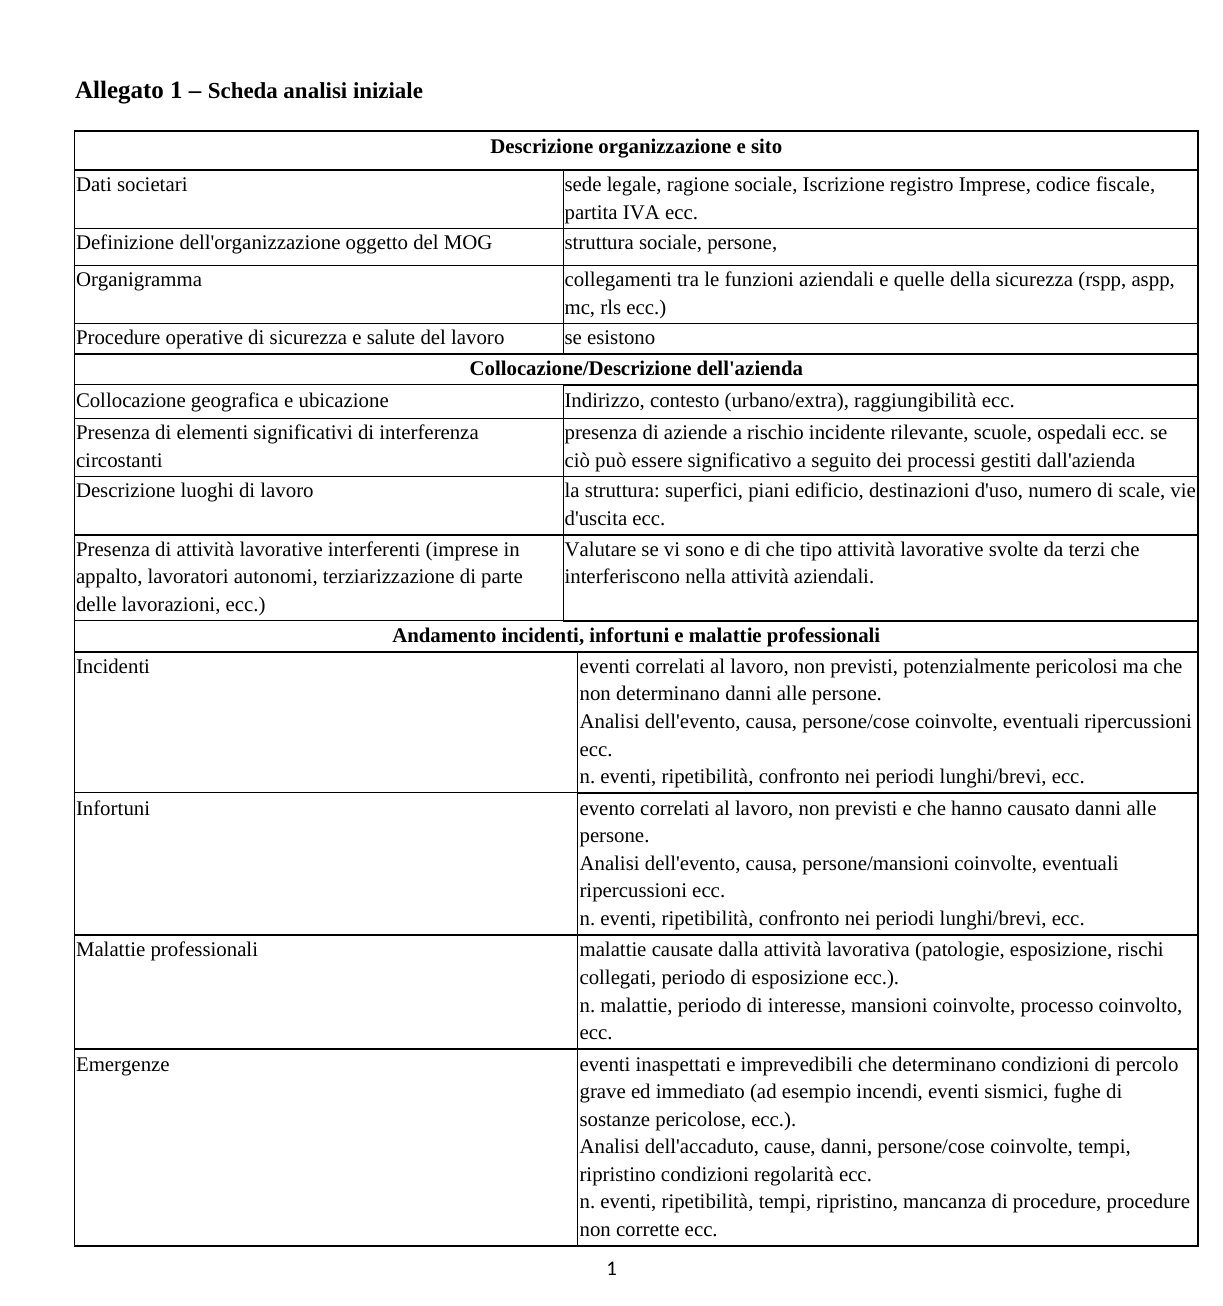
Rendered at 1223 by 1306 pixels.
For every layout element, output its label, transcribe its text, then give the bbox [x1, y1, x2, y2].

table_cell Indirizzo, contesto (urbano/extra), raggiungibilità ecc. [564, 386, 1197, 417]
table_cell Collocazione/Descrizione dell'azienda [75, 355, 1197, 384]
table_cell Procedure operative di sicurezza e salute del lavoro [75, 324, 563, 353]
table_header Descrizione organizzazione e sito [75, 132, 1197, 169]
table_cell se esistono [564, 324, 1197, 353]
table_cell malattie causate dalla attività lavorativa (patologie, esposizione, rischi collegati, periodo di esposizione ecc.). n. malattie, periodo di interesse, mansioni coinvolte, processo coinvolto, ecc. [578, 936, 1197, 1048]
table_cell struttura sociale, persone, [564, 229, 1197, 265]
table_cell Presenza di attività lavorative interferenti (imprese in appalto, lavoratori autonomi, terziarizzazione di parte delle lavorazioni, ecc.) [75, 536, 563, 620]
table_cell sede legale, ragione sociale, Iscrizione registro Imprese, codice fiscale, partita IVA ecc. [564, 171, 1197, 228]
table_cell Malattie professionali [75, 936, 577, 1048]
table_cell eventi correlati al lavoro, non previsti, potenzialmente pericolosi ma che non determinano danni alle persone. Analisi dell'evento, causa, persone/cose coinvolte, eventuali ripercussioni ecc. n. eventi, ripetibilità, confronto nei periodi lunghi/brevi, ecc. [578, 653, 1197, 792]
table_cell la struttura: superfici, piani edificio, destinazioni d'uso, numero di scale, vie d'uscita ecc. [564, 477, 1197, 533]
text Allegato 1 – Scheda analisi iniziale [75, 75, 1148, 104]
table_cell Presenza di elementi significativi di interferenza circostanti [75, 419, 563, 476]
table_cell Andamento incidenti, infortuni e malattie professionali [75, 621, 1197, 651]
table_cell Emergenze [75, 1050, 577, 1245]
table_cell collegamenti tra le funzioni aziendali e quelle della sicurezza (rspp, aspp, mc, rls ecc.) [564, 266, 1197, 323]
table_cell Collocazione geografica e ubicazione [75, 385, 563, 417]
table_cell evento correlati al lavoro, non previsti e che hanno causato danni alle persone. Analisi dell'evento, causa, persone/mansioni coinvolte, eventuali ripercussioni ecc. n. eventi, ripetibilità, confronto nei periodi lunghi/brevi, ecc. [578, 794, 1197, 934]
table_cell Dati societari [75, 171, 563, 228]
table_cell Organigramma [75, 266, 563, 323]
table_cell Infortuni [75, 793, 577, 934]
table_cell Incidenti [75, 653, 577, 792]
table_cell presenza di aziende a rischio incidente rilevante, scuole, ospedali ecc. se ciò può essere significativo a seguito dei processi gestiti dall'azienda [564, 419, 1197, 476]
table_cell Definizione dell'organizzazione oggetto del MOG [75, 229, 563, 265]
table_cell eventi inaspettati e imprevedibili che determinano condizioni di percolo grave ed immediato (ad esempio incendi, eventi sismici, fughe di sostanze pericolose, ecc.). Analisi dell'accaduto, cause, danni, persone/cose coinvolte, tempi, ripristino condizioni regolarità ecc. n. eventi, ripetibilità, tempi, ripristino, mancanza di procedure, procedure non corrette ecc. [578, 1050, 1197, 1245]
table_cell Descrizione luoghi di lavoro [75, 477, 563, 533]
table_cell Valutare se vi sono e di che tipo attività lavorative svolte da terzi che interferiscono nella attività aziendali. [564, 536, 1197, 620]
